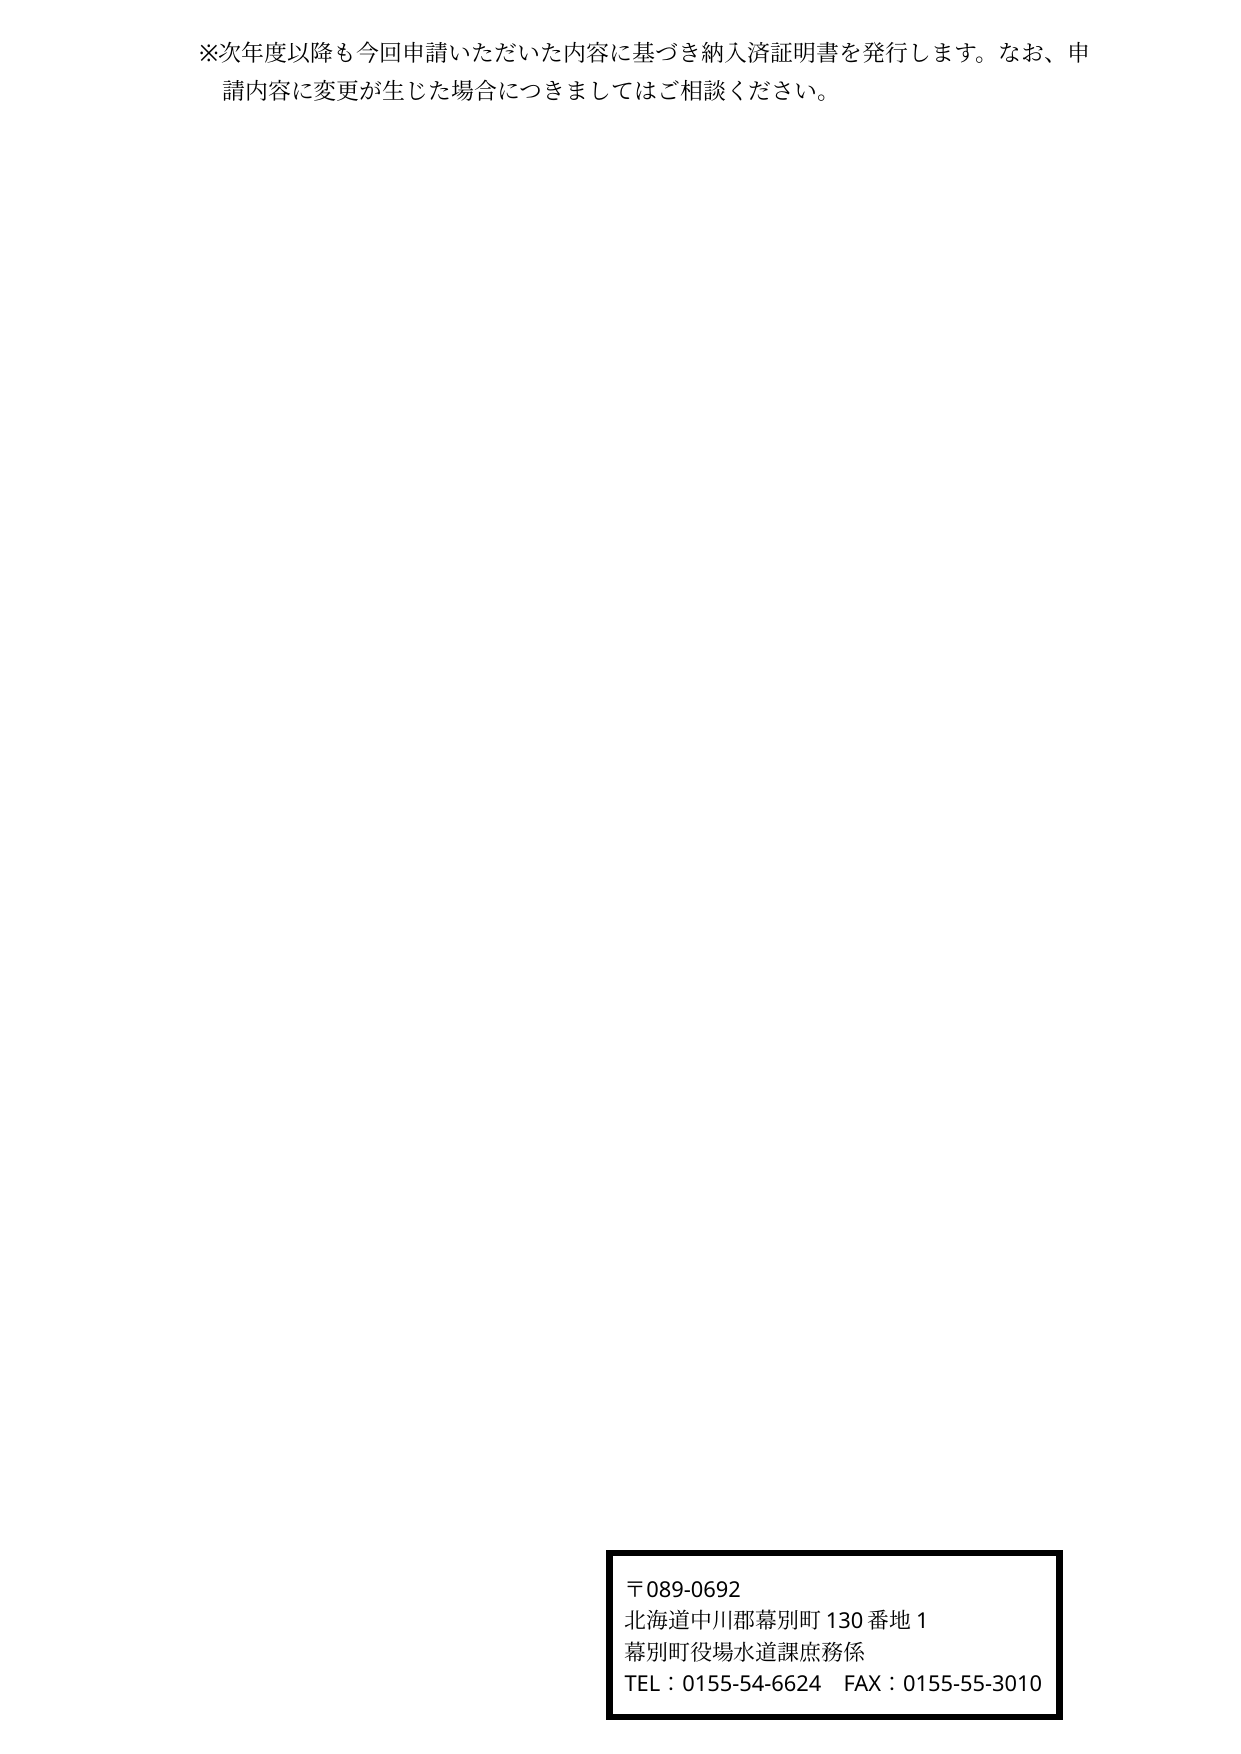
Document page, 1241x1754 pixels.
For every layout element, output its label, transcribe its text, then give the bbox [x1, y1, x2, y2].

text ※次年度以降も今回申請いただいた内容に基づき納入済証明書を発行します。なお、申請内容に変更が生じた場合につきましてはご相談ください。 [199, 33, 1093, 108]
